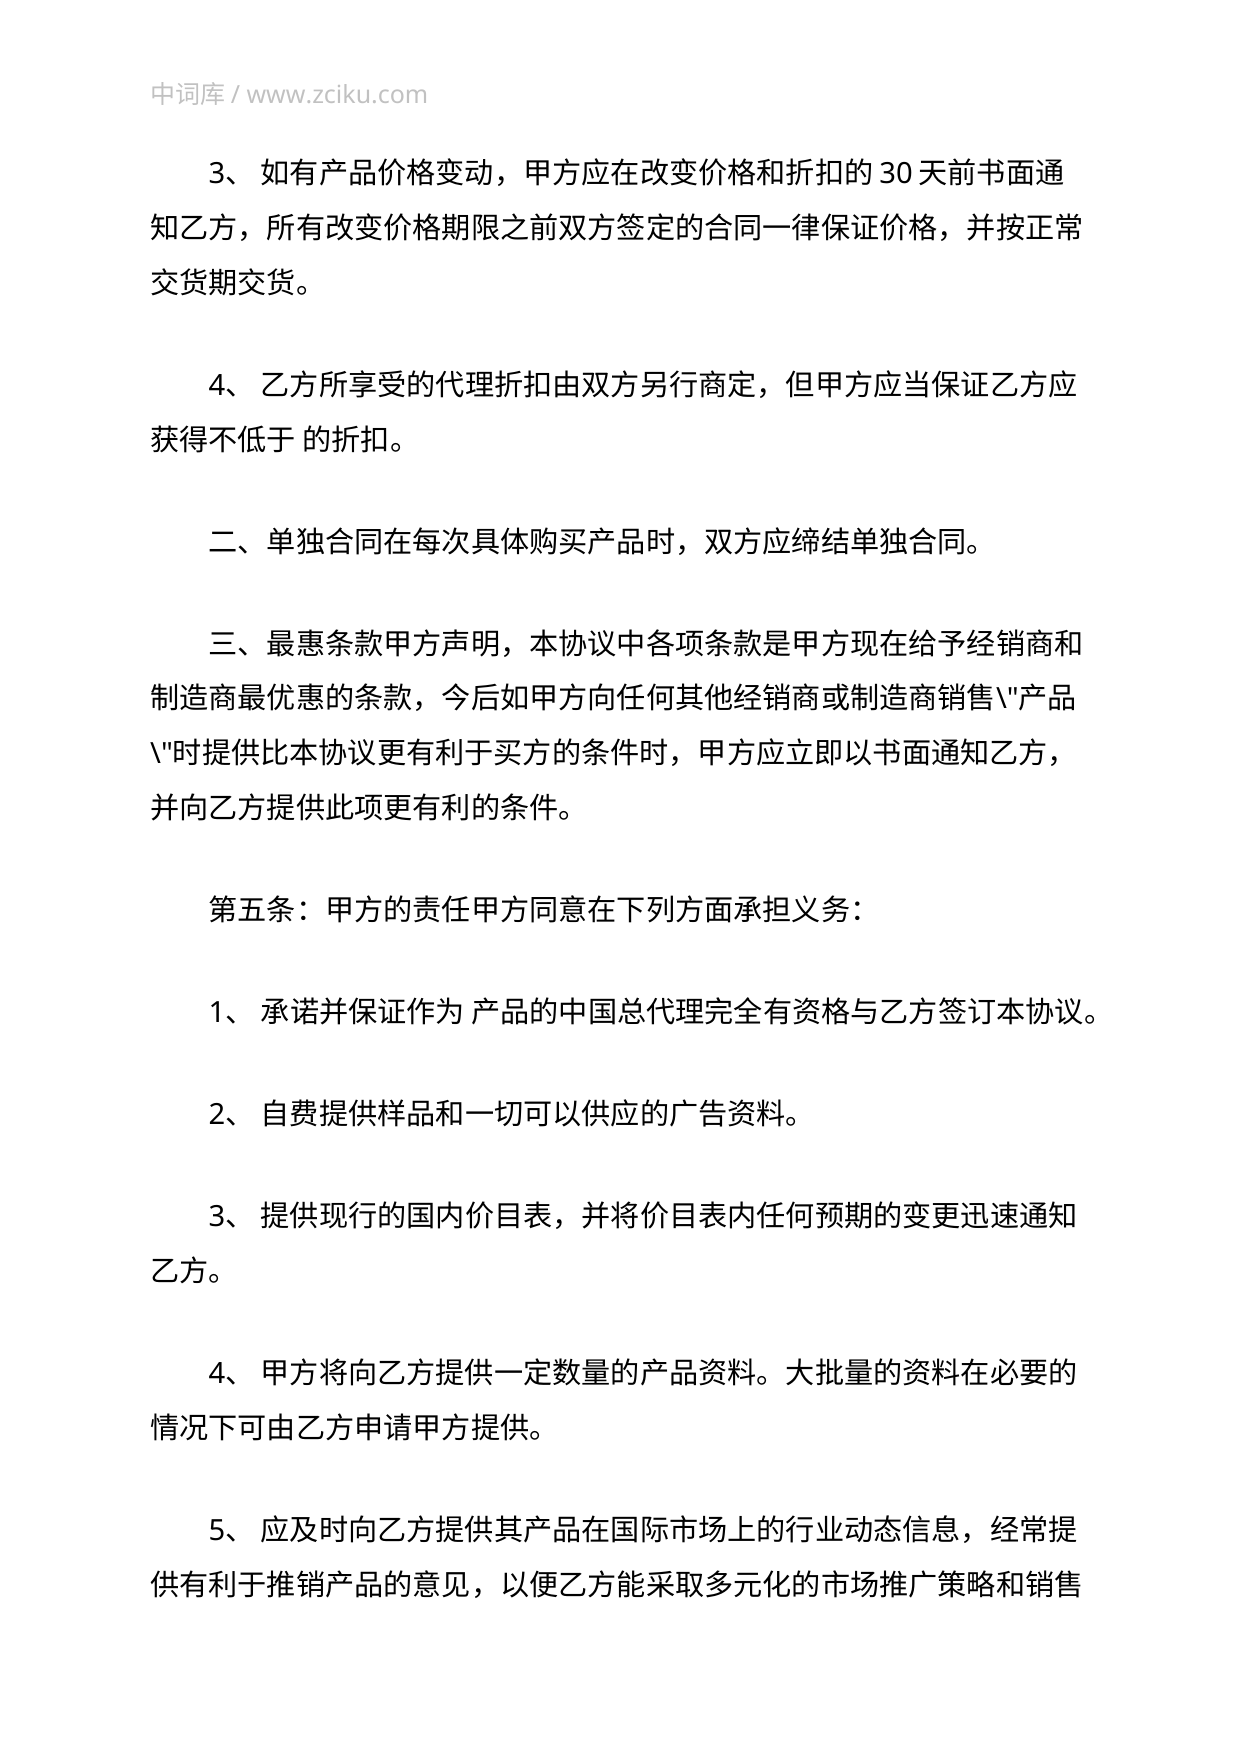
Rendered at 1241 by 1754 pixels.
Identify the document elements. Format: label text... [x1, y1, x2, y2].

text 3、 如有产品价格变动，甲方应在改变价格和折扣的30天前书面通知乙方，所有改变价格期限之前双方签定的合同一律保证价格，并按正常交货期交货。 [150, 150, 1090, 302]
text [150, 1506, 1090, 1603]
text 3、 提供现行的国内价目表，并将价目表内任何预期的变更迅速通知乙方。 [150, 1193, 1090, 1290]
text 4、 甲方将向乙方提供一定数量的产品资料。大批量的资料在必要的情况下可由乙方申请甲方提供。 [150, 1349, 1090, 1447]
text 4、 乙方所享受的代理折扣由双方另行商定，但甲方应当保证乙方应获得不低于 的折扣。 [150, 362, 1090, 459]
text 2、 自费提供样品和一切可以供应的广告资料。 [150, 1091, 1090, 1133]
text 第五条：甲方的责任甲方同意在下列方面承担义务： [150, 887, 1090, 929]
text 1、 承诺并保证作为 产品的中国总代理完全有资格与乙方签订本协议。 [150, 989, 1090, 1031]
text 二、单独合同在每次具体购买产品时，双方应缔结单独合同。 [150, 518, 1090, 561]
text 三、最惠条款甲方声明，本协议中各项条款是甲方现在给予经销商和制造商最优惠的条款，今后如甲方向任何其他经销商或制造商销售\"产品\"时提供比本协议更有利于买方的条件时，甲方应立即以书面通知乙方，并向乙方提供此项更有利的条件。 [150, 620, 1090, 827]
